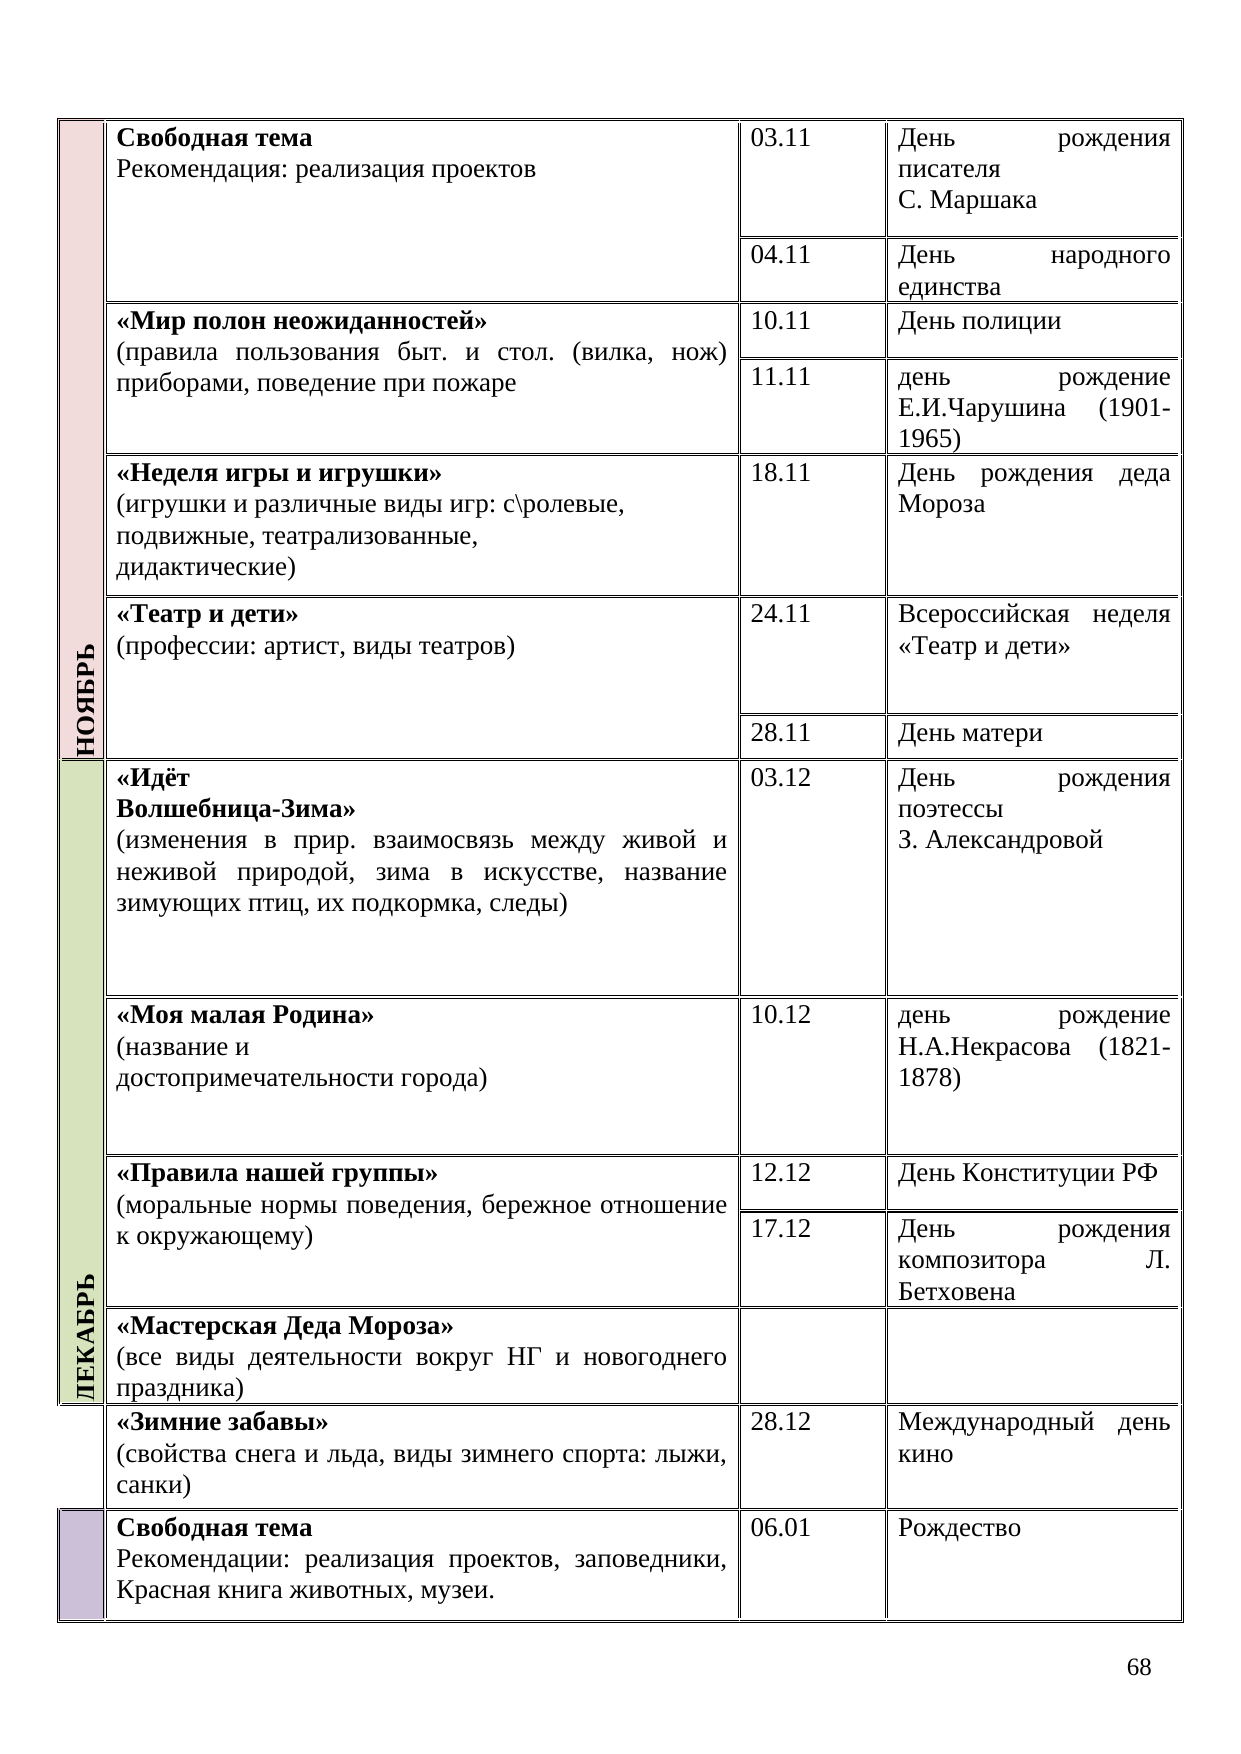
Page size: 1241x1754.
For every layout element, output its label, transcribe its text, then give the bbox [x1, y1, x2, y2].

table_cell НОЯБРЬ [58, 119, 105, 758]
table_cell 28.11 [741, 716, 885, 758]
table_cell «Моя малая Родина» (название и достопримечательности города) [107, 999, 738, 1153]
table_cell день рождение Е.И.Чарушина (1901-1965) [888, 357, 1181, 453]
table_cell Свободная тема Рекомендация: реализация проектов [105, 121, 739, 301]
table_cell «Неделя игры и игрушки» (игрушки и различные виды игр: с\ролевые, подвижные, театрализованные, дидактические) [107, 456, 738, 594]
table_cell 06.01 [739, 1508, 887, 1619]
table_cell День народного единства [888, 236, 1181, 301]
table_cell День рождения деда Мороза [887, 453, 1182, 594]
table_cell «Мир полон неожиданностей» (правила пользования быт. и стол. (вилка, нож) приборами, поведение при пожаре [107, 304, 738, 453]
table_cell «Мастерская Деда Мороза» (все виды деятельности вокруг НГ и новогоднего праздника) [107, 1309, 738, 1402]
table_cell день рождение Н.А.Некрасова (1821-1878) [887, 995, 1182, 1153]
table_cell ДЕКАБРЬ [58, 758, 105, 1402]
table_cell День Конституции РФ [888, 1154, 1181, 1209]
table_cell 11.11 [741, 360, 885, 453]
table_cell «Правила нашей группы» (моральные нормы поведения, бережное отношение к окружающему) [107, 1157, 738, 1306]
table_cell [888, 1306, 1181, 1402]
table_cell 18.11 [741, 456, 885, 594]
table_cell 10.12 [741, 999, 885, 1153]
table_cell [741, 1309, 885, 1402]
table_cell День рождения писателя С. Маршака [887, 121, 1181, 236]
table_cell Всероссийская неделя «Театр и дети» [888, 595, 1181, 713]
table_cell 17.12 [741, 1213, 885, 1306]
table_cell 24.11 [741, 598, 885, 713]
table_cell «Зимние забавы» (свойства снега и льда, виды зимнего спорта: лыжи, санки) [107, 1406, 738, 1508]
table_cell 28.12 [741, 1406, 885, 1508]
table_cell Рождество [887, 1508, 1182, 1619]
table_cell ЯНВАРЬ [58, 1508, 105, 1619]
table_cell 10.11 [741, 304, 885, 357]
table_cell День рождения композитора Л. Бетховена [887, 1209, 1182, 1306]
table_cell День полиции [887, 301, 1182, 357]
table_cell 03.11 [739, 119, 887, 236]
table_cell День рождения поэтессы З. Александровой [887, 758, 1182, 995]
table_cell Международный день кино [888, 1403, 1181, 1508]
table_cell 04.11 [741, 239, 885, 301]
table_cell «Идёт Волшебница-Зима» (изменения в прир. взаимосвязь между живой и неживой природой, зима в искусстве, название зимующих птиц, их подкормка, следы) [107, 761, 738, 995]
table_cell Свободная тема Рекомендации: реализация проектов, заповедники, Красная книга животных, музеи. [105, 1511, 739, 1619]
table_cell День матери [887, 713, 1182, 758]
table_cell 12.12 [741, 1157, 885, 1209]
table_cell «Театр и дети» (профессии: артист, виды театров) [107, 598, 738, 758]
table_cell 03.12 [741, 761, 885, 995]
